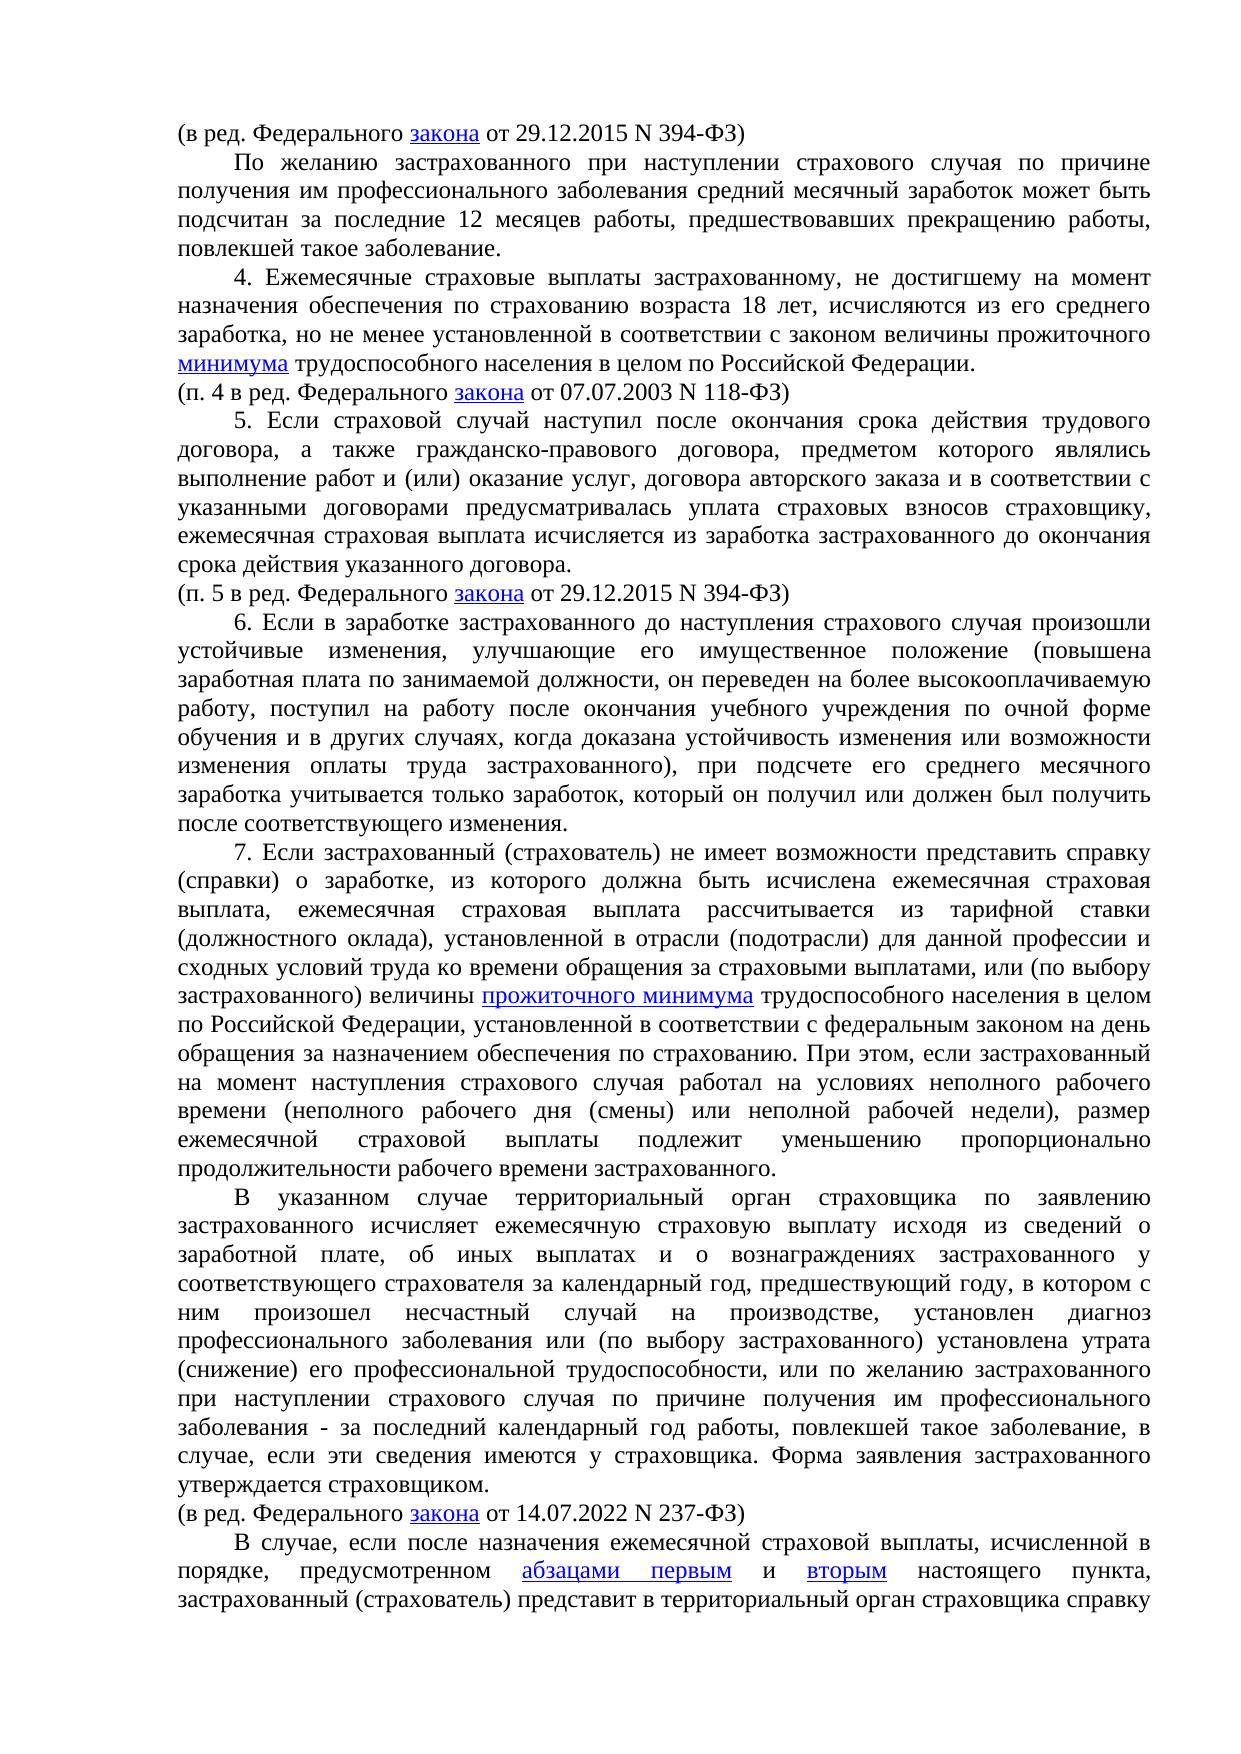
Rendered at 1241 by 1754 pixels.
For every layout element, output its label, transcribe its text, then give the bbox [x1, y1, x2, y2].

text По желанию застрахованного при наступлении страхового случая по причине получения им профессионального заболевания средний месячный заработок может быть подсчитан за последние 12 месяцев работы, предшествовавших прекращению работы, повлекшей такое заболевание. [177, 147, 1152, 262]
text (в ред. Федерального закона от 29.12.2015 N 394-ФЗ) [177, 118, 1152, 147]
text (п. 4 в ред. Федерального закона от 07.07.2003 N 118-ФЗ) [177, 377, 1152, 406]
text 5. Если страховой случай наступил после окончания срока действия трудового договора, а также гражданско-правового договора, предметом которого являлись выполнение работ и (или) оказание услуг, договора авторского заказа и в соответствии с указанными договорами предусматривалась уплата страховых взносов страховщику, ежемесячная страховая выплата исчисляется из заработка застрахованного до окончания срока действия указанного договора. [177, 406, 1152, 578]
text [177, 1527, 1152, 1613]
text 4. Ежемесячные страховые выплаты застрахованному, не достигшему на момент назначения обеспечения по страхованию возраста 18 лет, исчисляются из его среднего заработка, но не менее установленной в соответствии с законом величины прожиточного минимума трудоспособного населения в целом по Российской Федерации. [177, 262, 1152, 377]
text 7. Если застрахованный (страхователь) не имеет возможности представить справку (справки) о заработке, из которого должна быть исчислена ежемесячная страховая выплата, ежемесячная страховая выплата рассчитывается из тарифной ставки (должностного оклада), установленной в отрасли (подотрасли) для данной профессии и сходных условий труда ко времени обращения за страховыми выплатами, или (по выбору застрахованного) величины прожиточного минимума трудоспособного населения в целом по Российской Федерации, установленной в соответствии с федеральным законом на день обращения за назначением обеспечения по страхованию. При этом, если застрахованный на момент наступления страхового случая работал на условиях неполного рабочего времени (неполного рабочего дня (смены) или неполной рабочей недели), размер ежемесячной страховой выплаты подлежит уменьшению пропорционально продолжительности рабочего времени застрахованного. [177, 837, 1152, 1182]
text В указанном случае территориальный орган страховщика по заявлению застрахованного исчисляет ежемесячную страховую выплату исходя из сведений о заработной плате, об иных выплатах и о вознаграждениях застрахованного у соответствующего страхователя за календарный год, предшествующий году, в котором с ним произошел несчастный случай на производстве, установлен диагноз профессионального заболевания или (по выбору застрахованного) установлена утрата (снижение) его профессиональной трудоспособности, или по желанию застрахованного при наступлении страхового случая по причине получения им профессионального заболевания - за последний календарный год работы, повлекшей такое заболевание, в случае, если эти сведения имеются у страховщика. Форма заявления застрахованного утверждается страховщиком. [177, 1182, 1152, 1498]
text 6. Если в заработке застрахованного до наступления страхового случая произошли устойчивые изменения, улучшающие его имущественное положение (повышена заработная плата по занимаемой должности, он переведен на более высокооплачиваемую работу, поступил на работу после окончания учебного учреждения по очной форме обучения и в других случаях, когда доказана устойчивость изменения или возможности изменения оплаты труда застрахованного), при подсчете его среднего месячного заработка учитывается только заработок, который он получил или должен был получить после соответствующего изменения. [177, 607, 1152, 837]
text (в ред. Федерального закона от 14.07.2022 N 237-ФЗ) [177, 1498, 1152, 1527]
text (п. 5 в ред. Федерального закона от 29.12.2015 N 394-ФЗ) [177, 578, 1152, 607]
